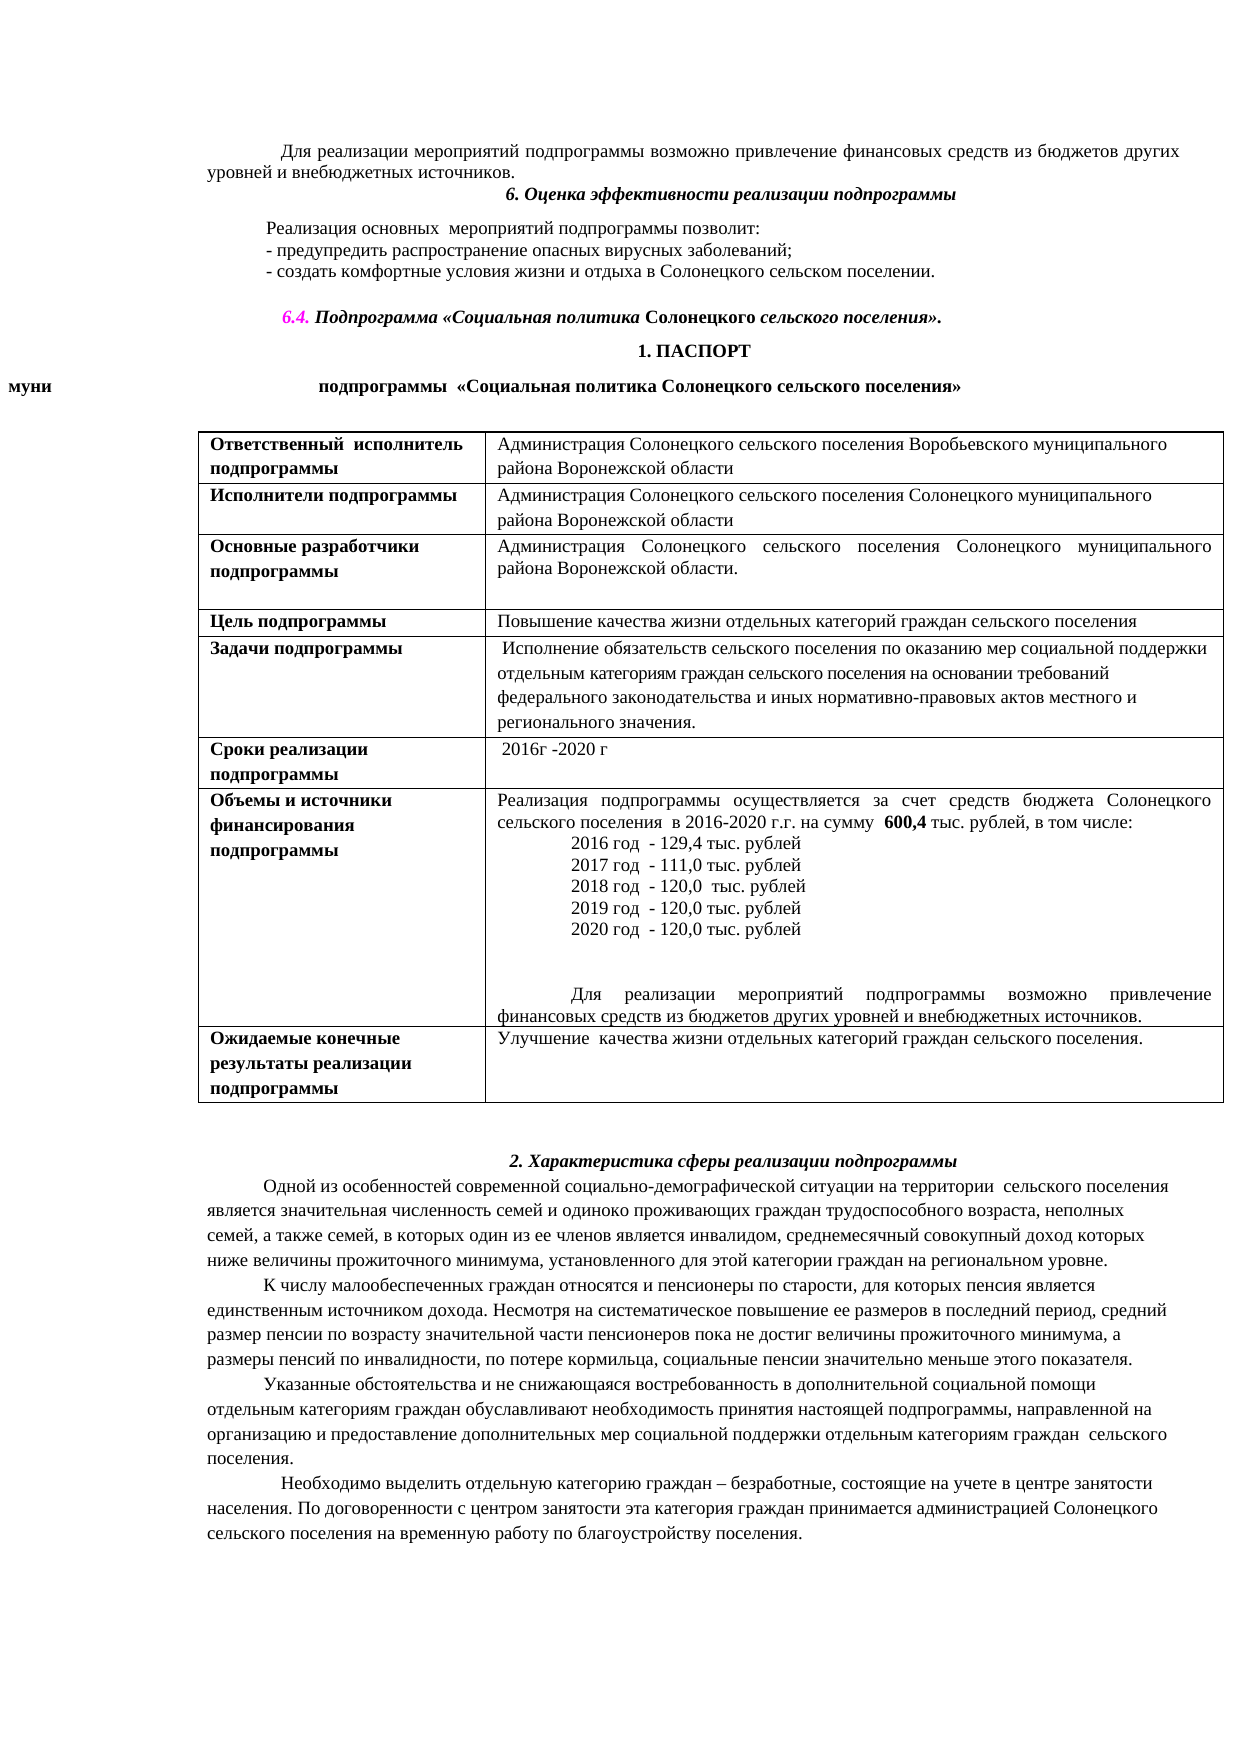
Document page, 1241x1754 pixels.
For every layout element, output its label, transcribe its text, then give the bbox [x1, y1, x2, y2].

table_header Ответственный исполнитель подпрограммы [199, 433, 485, 483]
text Указанные обстоятельства и не снижающаяся востребованность в дополнительной социальной помощи отдельным категориям граждан обуславливают необходимость принятия настоящей подпрограммы, направленной на организацию и предоставление дополнительных мер социальной поддержки отдельным категориям граждан сельского поселения. [207, 1373, 1181, 1469]
text 6.4. Подпрограмма «Социальная политика Солонецкого сельского поселения». [282, 306, 1181, 328]
table_cell 2016г -2020 г [486, 738, 1223, 788]
table_cell Ожидаемые конечные результаты реализации подпрограммы [199, 1027, 485, 1102]
text - создать комфортные условия жизни и отдыха в Солонецкого сельском поселении. [207, 260, 1181, 282]
text Реализация основных мероприятий подпрограммы позволит: [207, 217, 1181, 238]
text К числу малообеспеченных граждан относятся и пенсионеры по старости, для которых пенсия является единственным источником дохода. Несмотря на систематическое повышение ее размеров в последний период, средний размер пенсии по возрасту значительной части пенсионеров пока не достиг величины прожиточного минимума, а размеры пенсий по инвалидности, по потере кормильца, социальные пенсии значительно меньше этого показателя. [207, 1274, 1181, 1370]
table_cell Цель подпрограммы [199, 610, 485, 636]
table_cell Администрация Солонецкого сельского поселения Солонецкого муниципального района Воронежской области [486, 484, 1223, 534]
table_cell Администрация Солонецкого сельского поселения Солонецкого муниципального района Воронежской области. [486, 535, 1223, 609]
text 2. Характеристика сферы реализации подпрограммы [286, 1150, 1181, 1171]
text муни подпрограммы «Социальная политика Солонецкого сельского поселения» [0, 374, 1181, 396]
table_cell Задачи подпрограммы [199, 637, 485, 737]
table_cell Основные разработчики подпрограммы [199, 535, 485, 609]
table_header Администрация Солонецкого сельского поселения Воробьевского муниципального района Воронежской области [486, 433, 1223, 483]
table_cell Сроки реализации подпрограммы [199, 738, 485, 788]
table_cell Реализация подпрограммы осуществляется за счет средств бюджета Солонецкого сельского поселения в 2016-2020 г.г. на сумму 600,4 тыс. рублей, в том числе: 2016 год - 129,4 тыс. рублей 2017 год - 111,0 тыс. рублей 2018 год - 120,0 тыс. рублей 2019 год - 120,0 тыс. рублей 2020 год - 120,0 тыс. рублей Для реализации мероприятий подпрограммы возможно привлечение финансовых средств из бюджетов других уровней и внебюджетных источников. [486, 789, 1223, 1026]
table_cell Исполнение обязательств сельского поселения по оказанию мер социальной поддержки отдельным категориям граждан сельского поселения на основании требований федерального законодательства и иных нормативно-правовых актов местного и регионального значения. [486, 637, 1223, 737]
text 6. Оценка эффективности реализации подпрограммы [207, 183, 1181, 204]
text Необходимо выделить отдельную категорию граждан – безработные, состоящие на учете в центре занятости населения. По договоренности с центром занятости эта категория граждан принимается администрацией Солонецкого сельского поселения на временную работу по благоустройству поселения. [207, 1472, 1181, 1543]
table_cell Улучшение качества жизни отдельных категорий граждан сельского поселения. [486, 1027, 1223, 1102]
table_cell Исполнители подпрограммы [199, 484, 485, 534]
table_cell Объемы и источники финансирования подпрограммы [199, 789, 485, 1026]
text Одной из особенностей современной социально-демографической ситуации на территории сельского поселения является значительная численность семей и одиноко проживающих граждан трудоспособного возраста, неполных семей, а также семей, в которых один из ее членов является инвалидом, среднемесячный совокупный доход которых ниже величины прожиточного минимума, установленного для этой категории граждан на региональном уровне. [207, 1174, 1181, 1271]
text - предупредить распространение опасных вирусных заболеваний; [207, 238, 1181, 260]
text Для реализации мероприятий подпрограммы возможно привлечение финансовых средств из бюджетов других уровней и внебюджетных источников. [207, 140, 1181, 183]
text 1. ПАСПОРТ [207, 340, 1181, 362]
table_cell Повышение качества жизни отдельных категорий граждан сельского поселения [486, 610, 1223, 636]
